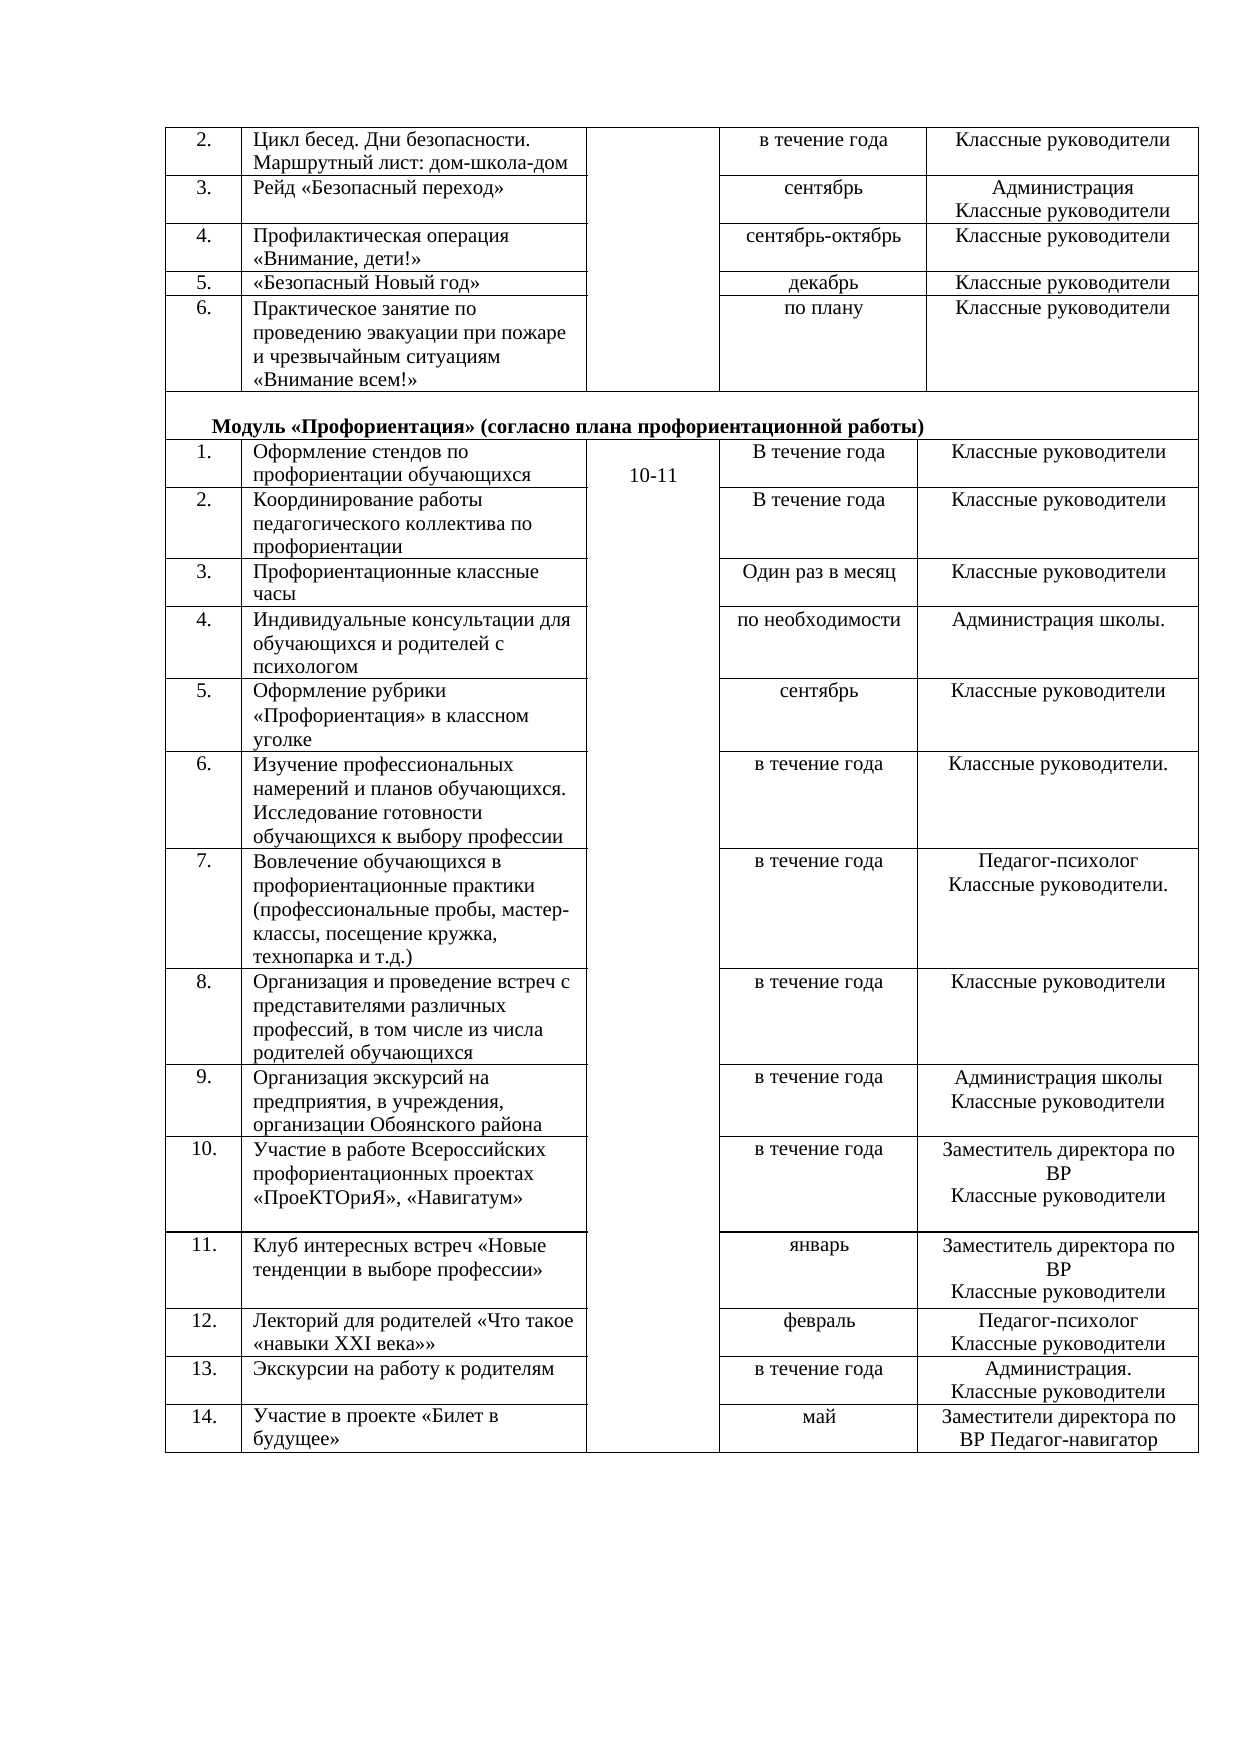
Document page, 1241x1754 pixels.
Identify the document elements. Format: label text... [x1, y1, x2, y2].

table_cell В течение года [720, 488, 917, 558]
table_cell Классные руководители [927, 296, 1198, 391]
table_cell Рейд «Безопасный переход» [242, 176, 586, 223]
table_cell 9. [166, 1065, 241, 1136]
table_cell Клуб интересных встреч «Новые тенденции в выборе профессии» [242, 1233, 586, 1308]
table_cell Заместитель директора по ВР Классные руководители [918, 1233, 1198, 1308]
table_cell Администрация Классные руководители [927, 176, 1198, 223]
table_cell Практическое занятие по проведению эвакуации при пожаре и чрезвычайным ситуациям «Внимание всем!» [242, 296, 586, 391]
table_cell 4. [166, 607, 241, 678]
table_cell Модуль «Профориентация» (согласно плана профориентационной работы) [166, 392, 1198, 439]
table_cell 4. [166, 224, 241, 271]
table_cell май [720, 1405, 917, 1452]
table_cell Изучение профессиональных намерений и планов обучающихся. Исследование готовности обучающихся к выбору профессии [242, 752, 586, 848]
table_cell 1. [166, 440, 241, 487]
table_cell сентябрь [720, 176, 926, 223]
table_cell Участие в проекте «Билет в будущее» [242, 1405, 586, 1452]
table_cell Администрация школы. [918, 607, 1198, 678]
table_cell 2. [166, 488, 241, 558]
table_cell в течение года [720, 1357, 917, 1404]
table_cell 10. [166, 1137, 241, 1231]
table_cell 3. [166, 176, 241, 223]
table_cell 5. [166, 272, 241, 295]
table_cell Классные руководители [927, 224, 1198, 271]
table_cell Классные руководители [918, 559, 1198, 606]
table_cell Оформление рубрики «Профориентация» в классном уголке [242, 679, 586, 751]
table_cell В течение года [720, 440, 917, 487]
table_cell Администрация. Классные руководители [918, 1357, 1198, 1404]
table_cell Профориентационные классные часы [242, 559, 586, 606]
table_cell январь [720, 1233, 917, 1308]
table_cell 6. [166, 296, 241, 391]
table_cell 11. [166, 1233, 241, 1308]
table_cell Классные руководители [918, 488, 1198, 558]
table_cell Участие в работе Всероссийских профориентационных проектах «ПроеКТОриЯ», «Навигатум» [242, 1137, 586, 1231]
table_cell Вовлечение обучающихся в профориентационные практики (профессиональные пробы, мастер- классы, посещение кружка, технопарка и т.д.) [242, 849, 586, 968]
table_cell 13. [166, 1357, 241, 1404]
table_cell Классные руководители. [918, 752, 1198, 848]
table_cell в течение года [720, 752, 917, 848]
table_cell Классные руководители [918, 969, 1198, 1064]
table_cell Классные руководители [918, 679, 1198, 751]
table_cell 6. [166, 752, 241, 848]
table_header Цикл бесед. Дни безопасности. Маршрутный лист: дом-школа-дом [242, 128, 586, 175]
table_cell Организация и проведение встреч с представителями различных профессий, в том числе из числа родителей обучающихся [242, 969, 586, 1064]
table_cell 14. [166, 1405, 241, 1452]
table_cell в течение года [720, 1065, 917, 1136]
table_cell Оформление стендов по профориентации обучающихся [242, 440, 586, 487]
table_cell Экскурсии на работу к родителям [242, 1357, 586, 1404]
table_cell Индивидуальные консультации для обучающихся и родителей с психологом [242, 607, 586, 678]
table_header в течение года [720, 128, 926, 175]
table_cell «Безопасный Новый год» [242, 272, 586, 295]
table_header 2. [166, 128, 241, 175]
table_cell Классные руководители [927, 272, 1198, 295]
table_cell в течение года [720, 969, 917, 1064]
table_cell Классные руководители [918, 440, 1198, 487]
table_cell Лекторий для родителей «Что такое «навыки ХХI века»» [242, 1309, 586, 1356]
table_cell Педагог-психолог Классные руководители. [918, 849, 1198, 968]
table_cell 10-11 [587, 440, 719, 1452]
table_cell 12. [166, 1309, 241, 1356]
table_cell 8. [166, 969, 241, 1064]
table_cell 3. [166, 559, 241, 606]
table_cell в течение года [720, 849, 917, 968]
table_cell в течение года [720, 1137, 917, 1231]
table_cell сентябрь [720, 679, 917, 751]
table_cell Педагог-психолог Классные руководители [918, 1309, 1198, 1356]
table_cell Заместители директора по ВР Педагог-навигатор [918, 1405, 1198, 1452]
table_cell Координирование работы педагогического коллектива по профориентации [242, 488, 586, 558]
table_cell Профилактическая операция «Внимание, дети!» [242, 224, 586, 271]
table_cell сентябрь-октябрь [720, 224, 926, 271]
table_cell по необходимости [720, 607, 917, 678]
table_cell Один раз в месяц [720, 559, 917, 606]
table_cell февраль [720, 1309, 917, 1356]
table_cell Администрация школы Классные руководители [918, 1065, 1198, 1136]
table_cell декабрь [720, 272, 926, 295]
table_cell Организация экскурсий на предприятия, в учреждения, организации Обоянского района [242, 1065, 586, 1136]
table_cell 7. [166, 849, 241, 968]
table_cell 5. [166, 679, 241, 751]
table_cell Заместитель директора по ВР Классные руководители [918, 1137, 1198, 1231]
table_header Классные руководители [927, 128, 1198, 175]
table_cell по плану [720, 296, 926, 391]
table_header [587, 128, 719, 391]
